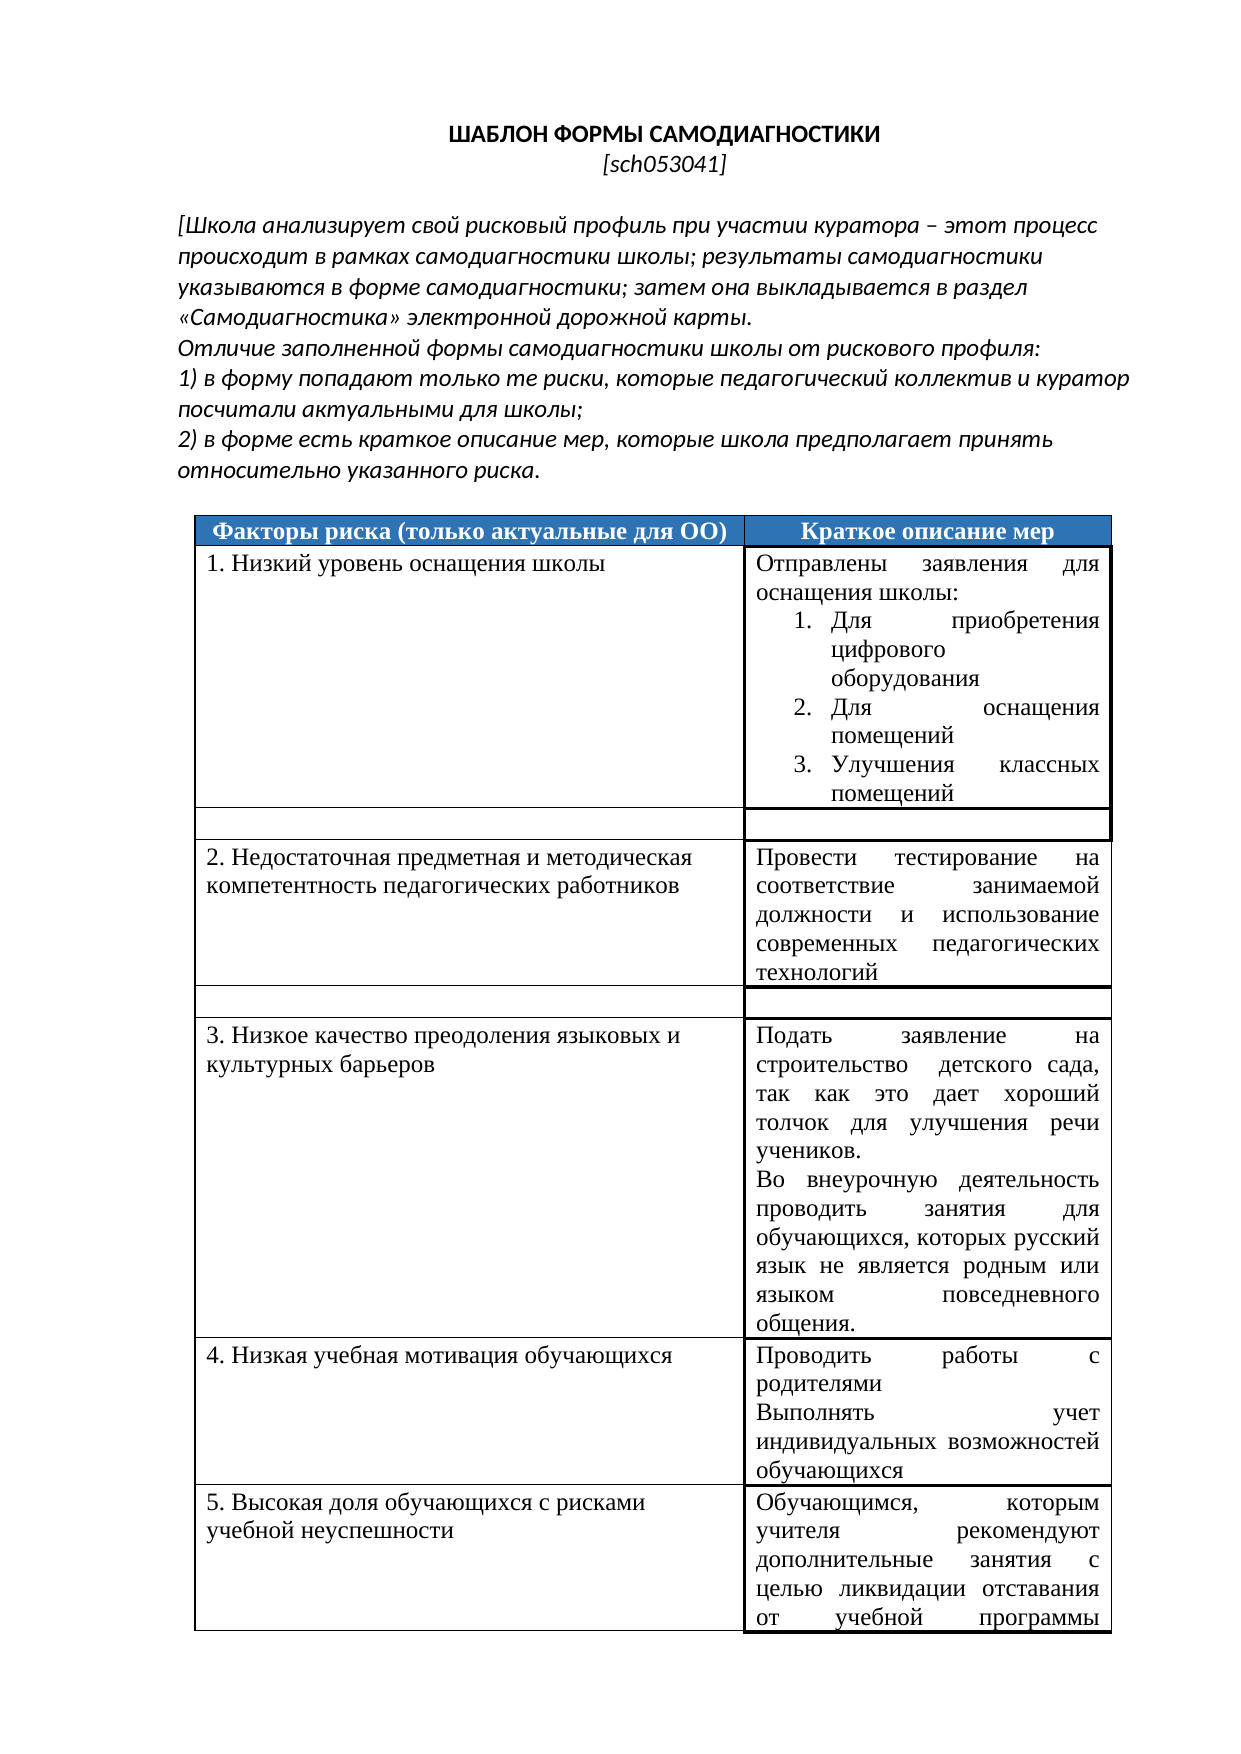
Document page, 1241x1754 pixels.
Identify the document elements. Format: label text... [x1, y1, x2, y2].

table_cell [746, 810, 1109, 838]
table_cell [746, 989, 1111, 1017]
table_header Факторы риска (только актуальные для ОО) [196, 516, 744, 545]
text 1) в форму попадают только те риски, которые педагогический коллектив и куратор посчитали актуальными для школы; [177, 362, 1152, 423]
text 2) в форме есть краткое описание мер, которые школа предполагает принять относительно указанного риска. [177, 423, 1152, 484]
table_cell Проводить работы с родителями Выполнять учет индивидуальных возможностей обучающихся [746, 1340, 1111, 1483]
table_cell Провести тестирование на соответствие занимаемой должности и использование современных педагогических технологий [746, 842, 1111, 985]
text [Школа анализирует свой рисковый профиль при участии куратора – этот процесс происходит в рамках самодиагностики школы; результаты самодиагностики указываются в форме самодиагностики; затем она выкладывается в раздел «Самодиагностика» электронной дорожной карты. [177, 210, 1152, 332]
table_cell Отправлены заявления для оснащения школы: Для приобретения цифрового оборудования Для оснащения помещений Улучшения классных помещений [746, 548, 1109, 807]
table_cell 1. Низкий уровень оснащения школы [196, 546, 743, 807]
text [sch053041] [177, 149, 1152, 179]
table_header Краткое описание мер [745, 516, 1111, 545]
table_cell [196, 986, 743, 1017]
table_cell 4. Низкая учебная мотивация обучающихся [196, 1338, 743, 1483]
table_cell 2. Недостаточная предметная и методическая компетентность педагогических работников [196, 840, 743, 985]
table_cell 3. Низкое качество преодоления языковых и культурных барьеров [196, 1018, 743, 1337]
text Отличие заполненной формы самодиагностики школы от рискового профиля: [177, 332, 1152, 362]
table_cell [196, 1485, 743, 1630]
text ШАБЛОН ФОРМЫ САМОДИАГНОСТИКИ [177, 118, 1152, 149]
table_cell Подать заявление на строительство детского сада, так как это дает хороший толчок для улучшения речи учеников. Во внеурочную деятельность проводить занятия для обучающихся, которых русский язык не является родным или языком повседневного общения. [746, 1020, 1111, 1337]
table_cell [746, 1487, 1111, 1630]
table_cell [196, 808, 743, 838]
